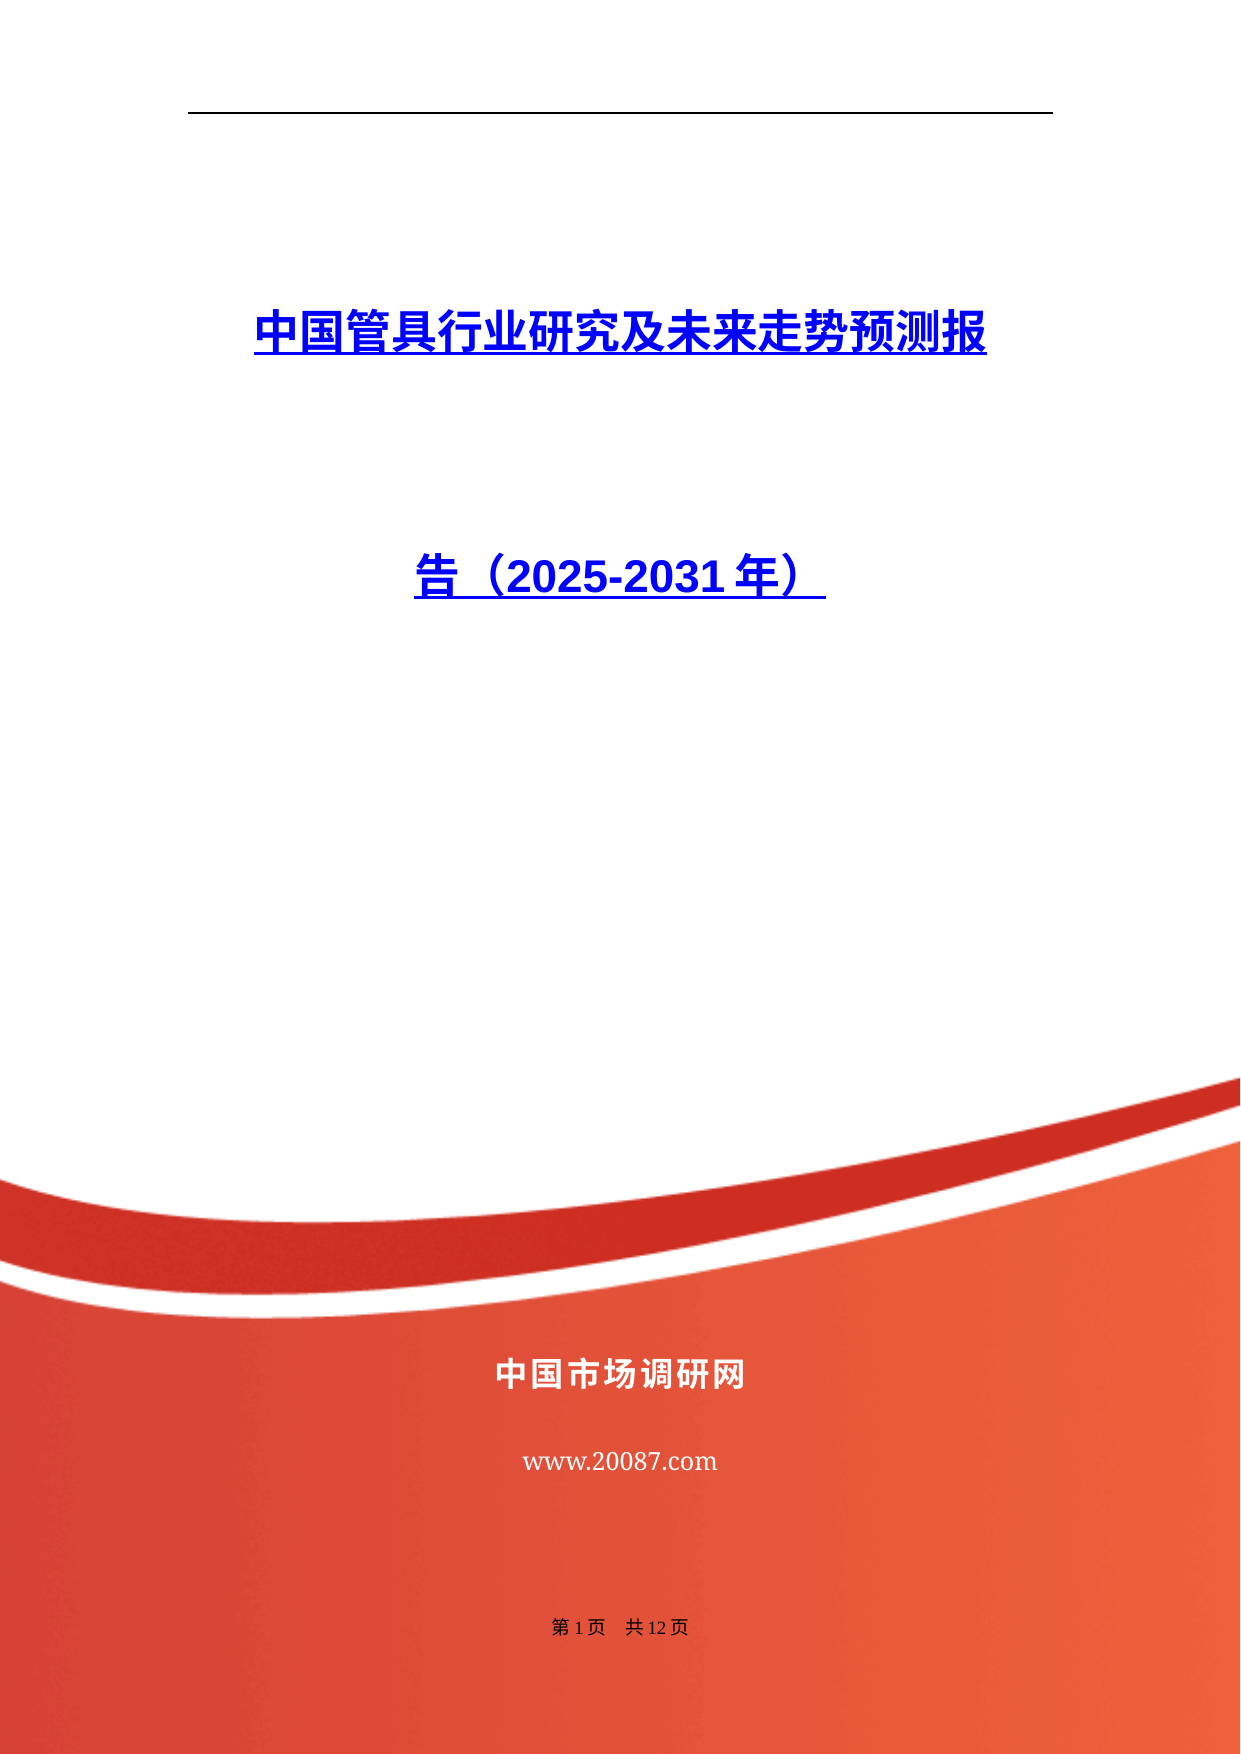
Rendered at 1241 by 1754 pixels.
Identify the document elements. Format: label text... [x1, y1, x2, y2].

text www.20087.com [187, 1428, 1053, 1493]
subtitle 中国市场调研网 [187, 1339, 1053, 1404]
picture [0, 1006, 1241, 1754]
table_header 中国管具行业研究及未来走势预测报告（2025-2031年） [188, 207, 1053, 773]
